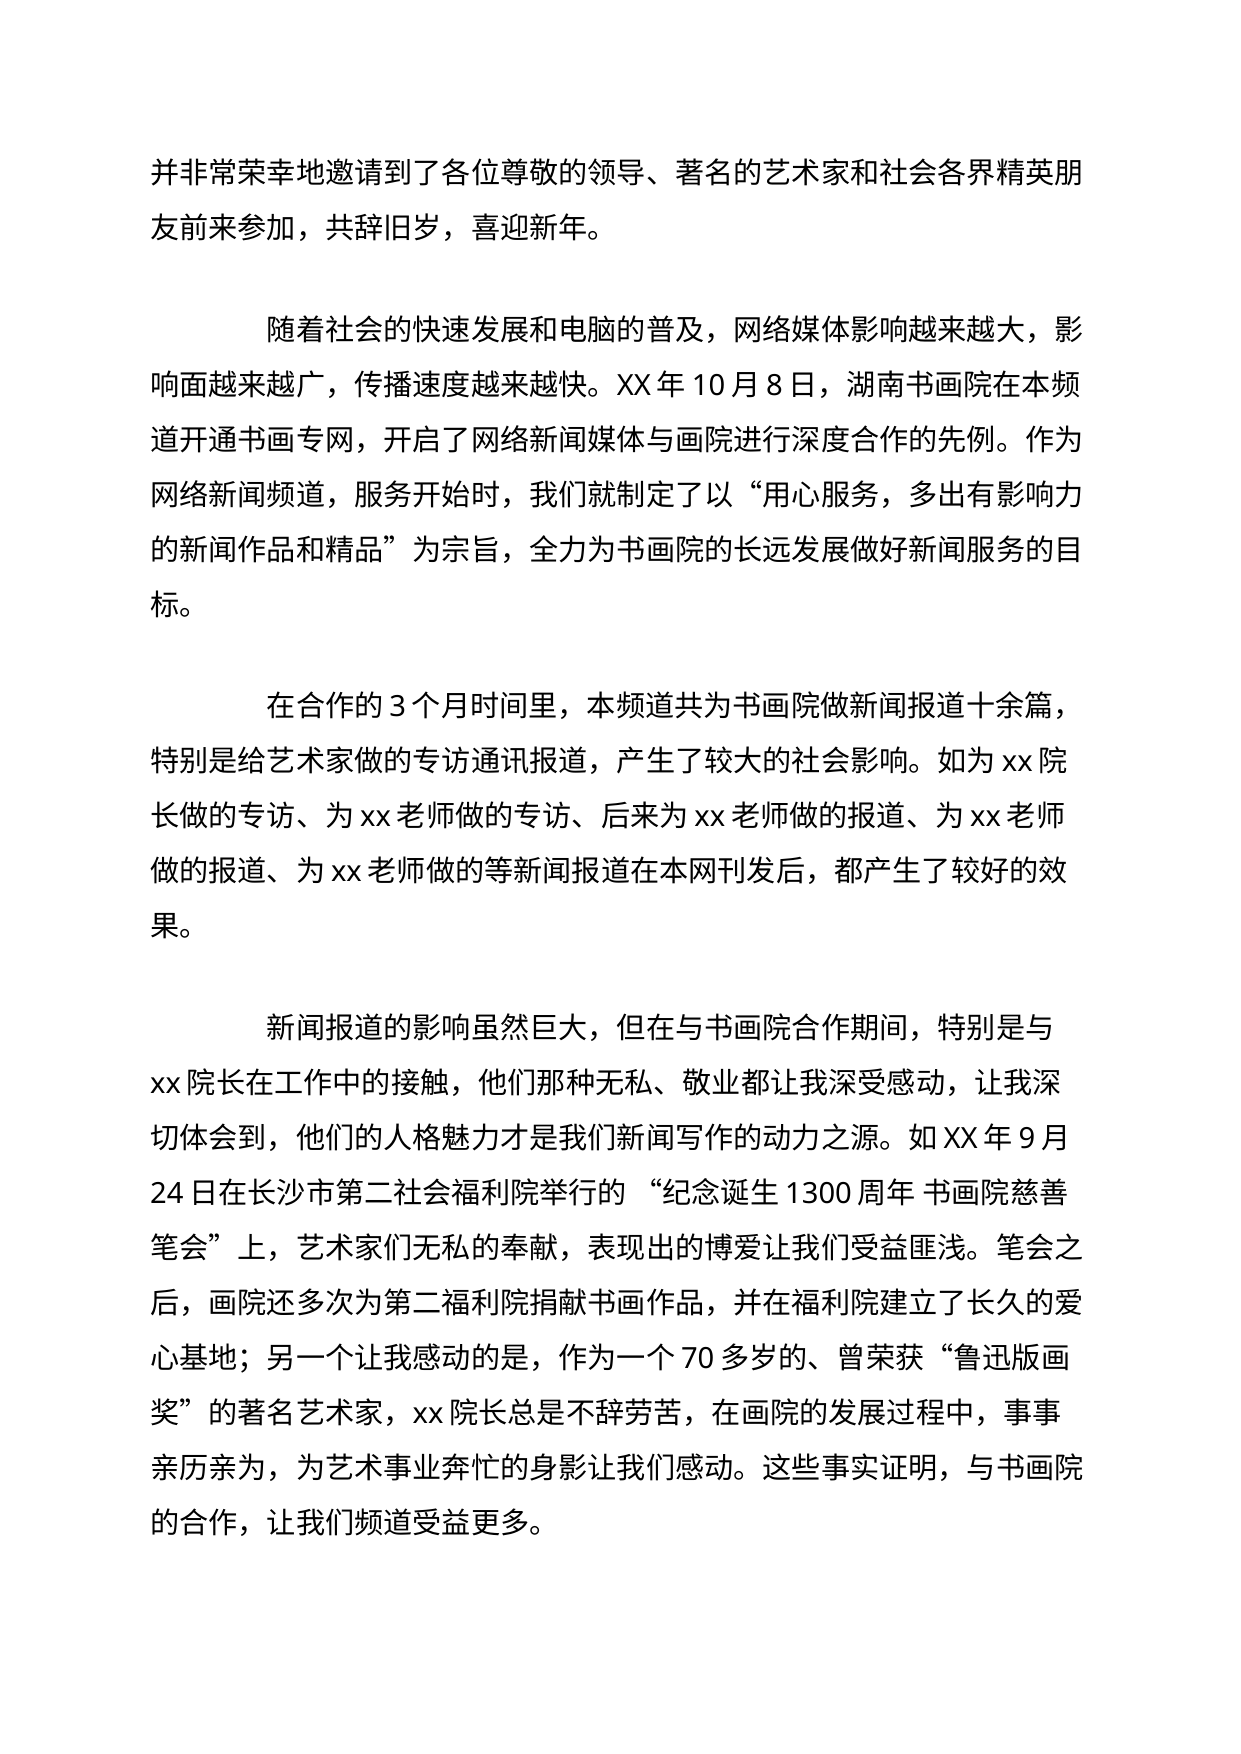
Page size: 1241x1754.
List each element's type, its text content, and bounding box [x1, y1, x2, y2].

text 随着社会的快速发展和电脑的普及，网络媒体影响越来越大，影响面越来越广，传播速度越来越快。XX年10月8日，湖南书画院在本频道开通书画专网，开启了网络新闻媒体与画院进行深度合作的先例。作为网络新闻频道，服务开始时，我们就制定了以“用心服务，多出有影响力的新闻作品和精品”为宗旨，全力为书画院的长远发展做好新闻服务的目标。 [150, 307, 1090, 623]
text 在合作的3个月时间里，本频道共为书画院做新闻报道十余篇，特别是给艺术家做的专访通讯报道，产生了较大的社会影响。如为xx院长做的专访、为xx老师做的专访、后来为xx老师做的报道、为xx老师做的报道、为xx老师做的等新闻报道在本网刊发后，都产生了较好的效果。 [150, 683, 1090, 945]
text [150, 150, 1090, 247]
text 新闻报道的影响虽然巨大，但在与书画院合作期间，特别是与xx院长在工作中的接触，他们那种无私、敬业都让我深受感动，让我深切体会到，他们的人格魅力才是我们新闻写作的动力之源。如XX年9月24日在长沙市第二社会福利院举行的 “纪念诞生1300周年 书画院慈善笔会”上，艺术家们无私的奉献，表现出的博爱让我们受益匪浅。笔会之后，画院还多次为第二福利院捐献书画作品，并在福利院建立了长久的爱心基地；另一个让我感动的是，作为一个70多岁的、曾荣获“鲁迅版画奖”的著名艺术家，xx院长总是不辞劳苦，在画院的发展过程中，事事亲历亲为，为艺术事业奔忙的身影让我们感动。这些事实证明，与书画院的合作，让我们频道受益更多。 [150, 1005, 1090, 1542]
